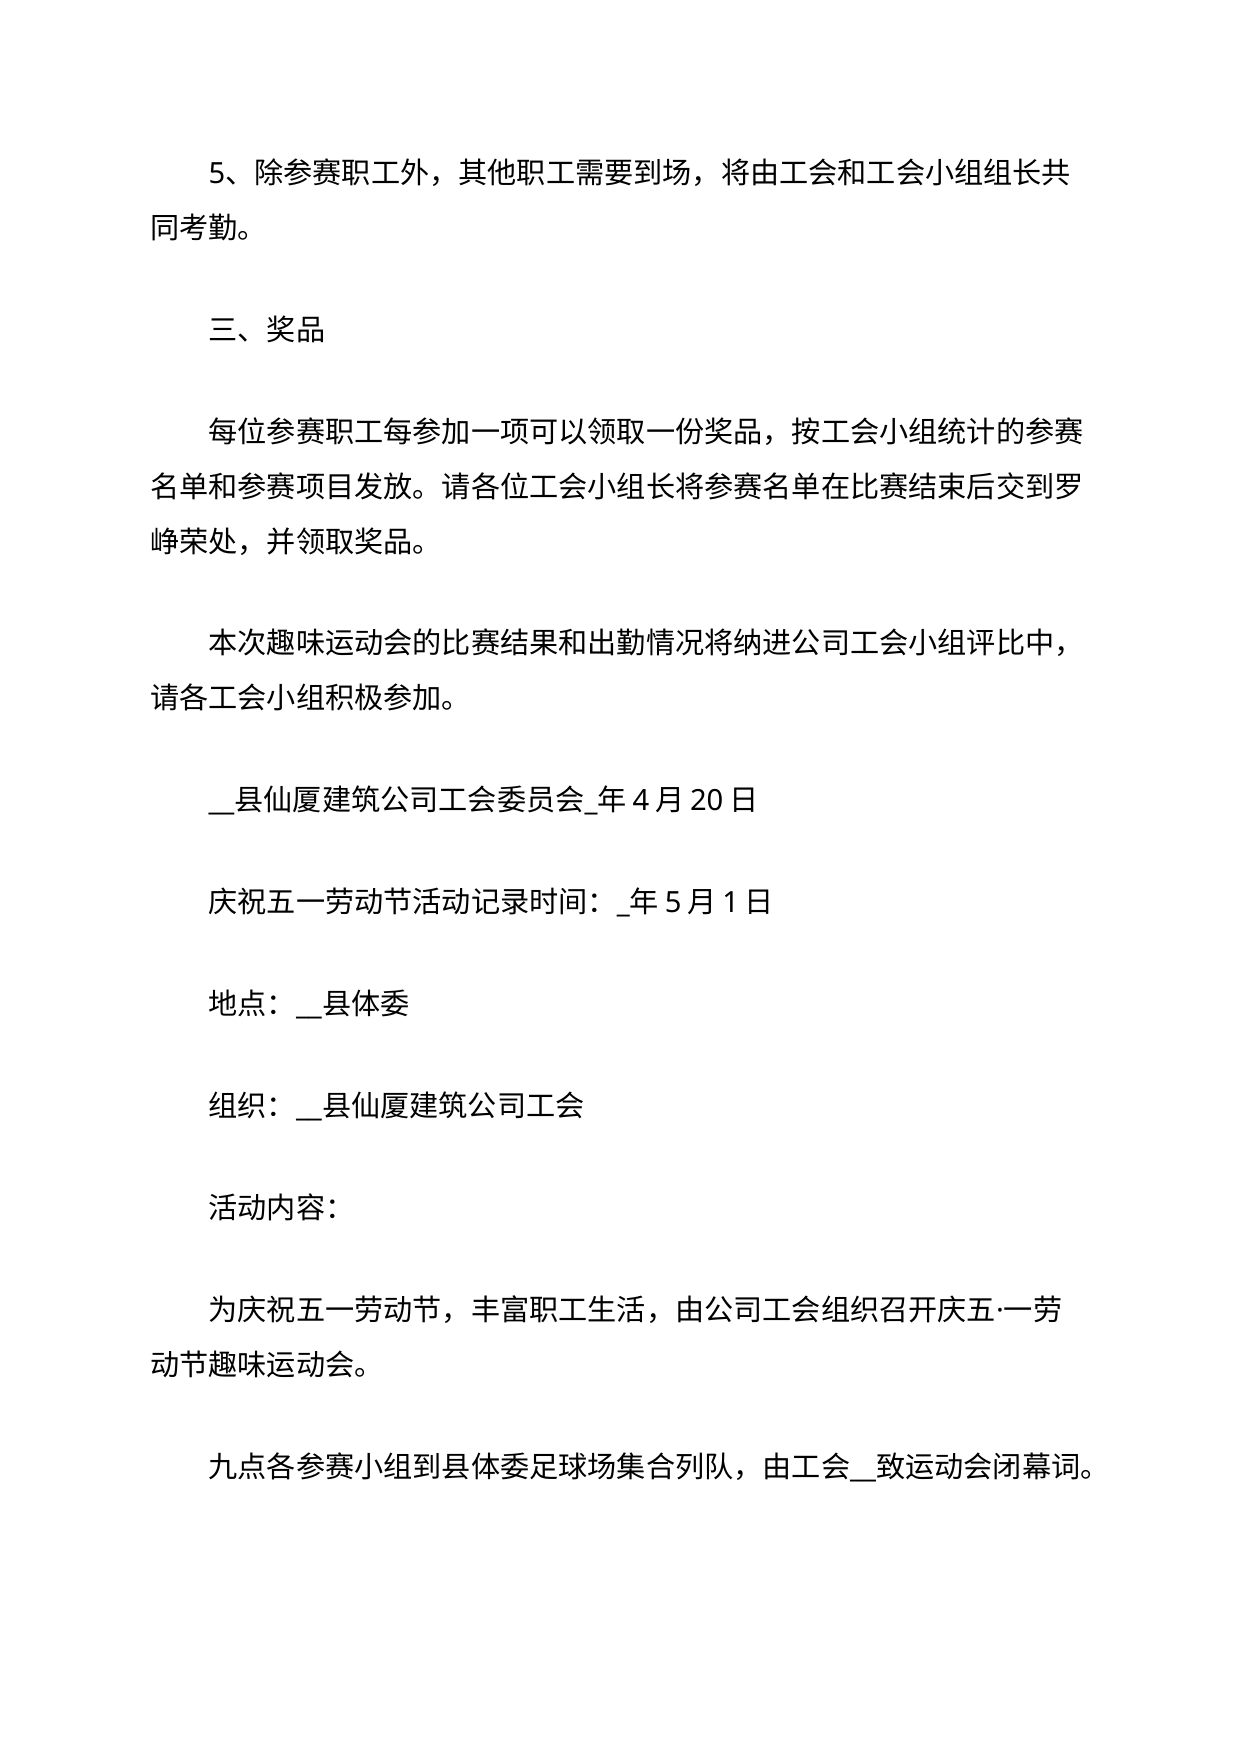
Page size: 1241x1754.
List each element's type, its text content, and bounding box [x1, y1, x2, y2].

text 每位参赛职工每参加一项可以领取一份奖品，按工会小组统计的参赛名单和参赛项目发放。请各位工会小组长将参赛名单在比赛结束后交到罗峥荣处，并领取奖品。 [150, 408, 1090, 561]
text __县仙厦建筑公司工会委员会_年4月20日 [150, 777, 1090, 819]
text 本次趣味运动会的比赛结果和出勤情况将纳进公司工会小组评比中，请各工会小组积极参加。 [150, 620, 1090, 717]
text 活动内容： [150, 1185, 1090, 1227]
text 5、除参赛职工外，其他职工需要到场，将由工会和工会小组组长共同考勤。 [150, 150, 1090, 247]
text 庆祝五一劳动节活动记录时间：_年5月1日 [150, 879, 1090, 921]
text 为庆祝五一劳动节，丰富职工生活，由公司工会组织召开庆五·一劳动节趣味运动会。 [150, 1286, 1090, 1384]
text 地点：__县体委 [150, 981, 1090, 1023]
text 九点各参赛小组到县体委足球场集合列队，由工会__致运动会闭幕词。 [150, 1443, 1090, 1486]
text 三、奖品 [150, 307, 1090, 349]
text 组织：__县仙厦建筑公司工会 [150, 1083, 1090, 1125]
